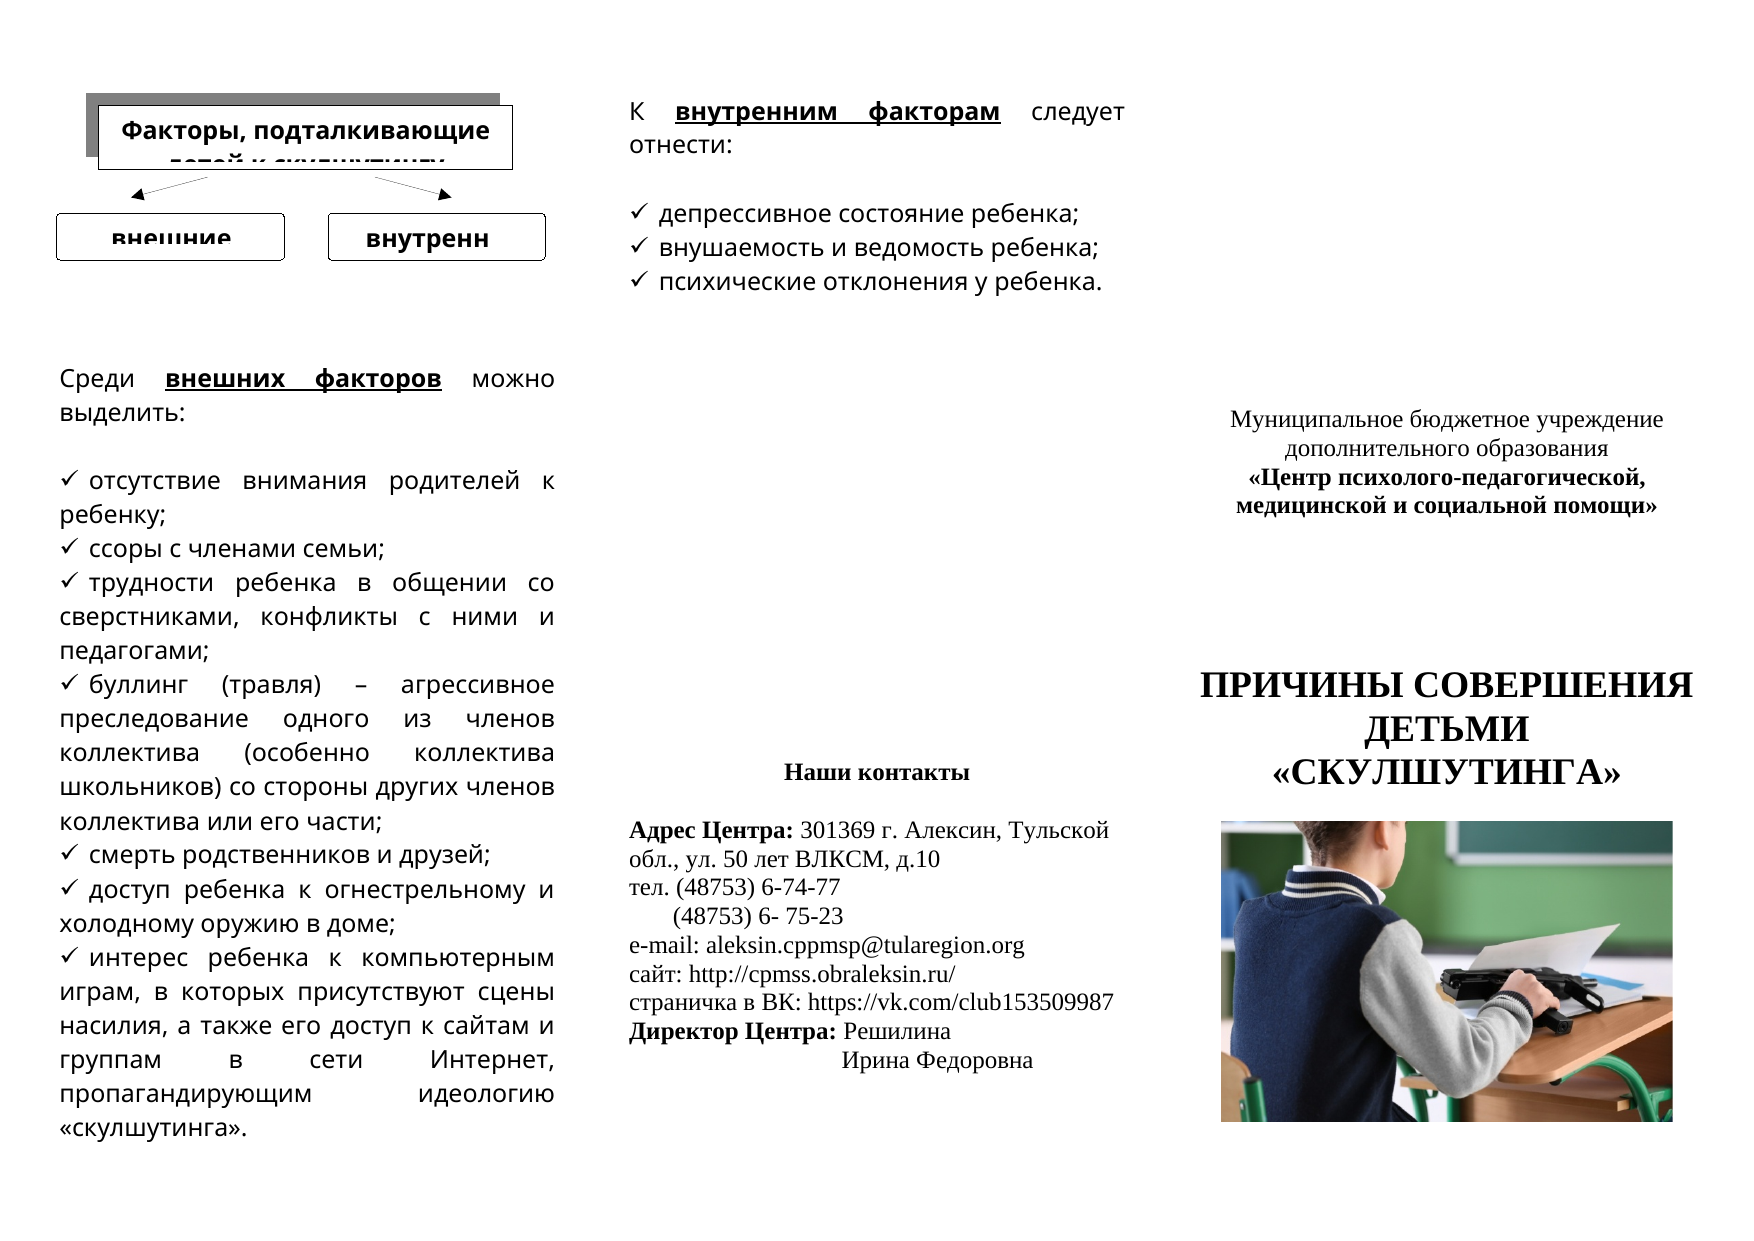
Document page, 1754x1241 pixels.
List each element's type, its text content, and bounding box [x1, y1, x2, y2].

picture [1221, 821, 1673, 1122]
list интерес ребенка к компьютерным играм, в которых присутствуют сцены насилия, а также его доступ к сайтам и группам в сети Интернет, пропагандирующим идеологию «скулшутинга». [59, 939, 555, 1144]
text Адрес Центра: . Алексин, Тульской обл., ул. 50 лет ВЛКСМ, д.10 [629, 815, 1125, 872]
text ПРИЧИНЫ СОВЕРШЕНИЯ ДЕТЬМИ «СКУЛШУТИНГА» [1199, 663, 1695, 792]
text (48753) 6- 75-23 [629, 901, 1125, 930]
text сайт: http://cpmss.obraleksin.ru/ [629, 959, 1125, 987]
text Муниципальное бюджетное учреждение дополнительного образования [1199, 404, 1695, 462]
subtitle Директор Центра: Решилина [629, 1016, 1125, 1045]
list смерть родственников и друзей; [59, 837, 555, 871]
list депрессивное состояние ребенка; [629, 195, 1125, 229]
text Наши контакты [629, 757, 1125, 786]
list трудности ребенка в общении со сверстниками, конфликты с ними и педагогами; [59, 565, 555, 667]
subtitle страничка в ВК: https://vk.com/club153509987 [629, 987, 1125, 1016]
text «Центр психолого-педагогической, медицинской и социальной помощи» [1199, 462, 1695, 519]
list доступ ребенка к огнестрельному и холодному оружию в доме; [59, 871, 555, 939]
text e-mail: aleksin.cppmsp@tularegion.org [629, 930, 1125, 959]
list ссоры с членами семьи; [59, 531, 555, 565]
list отсутствие внимания родителей к ребенку; [59, 462, 555, 531]
list буллинг (травля) – агрессивное преследование одного из членов коллектива (особенно коллектива школьников) со стороны других членов коллектива или его части; [59, 667, 555, 837]
list внушаемость и ведомость ребенка; [629, 229, 1125, 263]
list психические отклонения у ребенка. [629, 263, 1125, 297]
text Среди внешних факторов можно выделить: [59, 360, 555, 428]
subtitle Ирина Федоровна [629, 1045, 1125, 1074]
text К внутренним факторам следует отнести: [629, 93, 1125, 161]
text тел. (48753) 6-74-77 [629, 872, 1125, 901]
